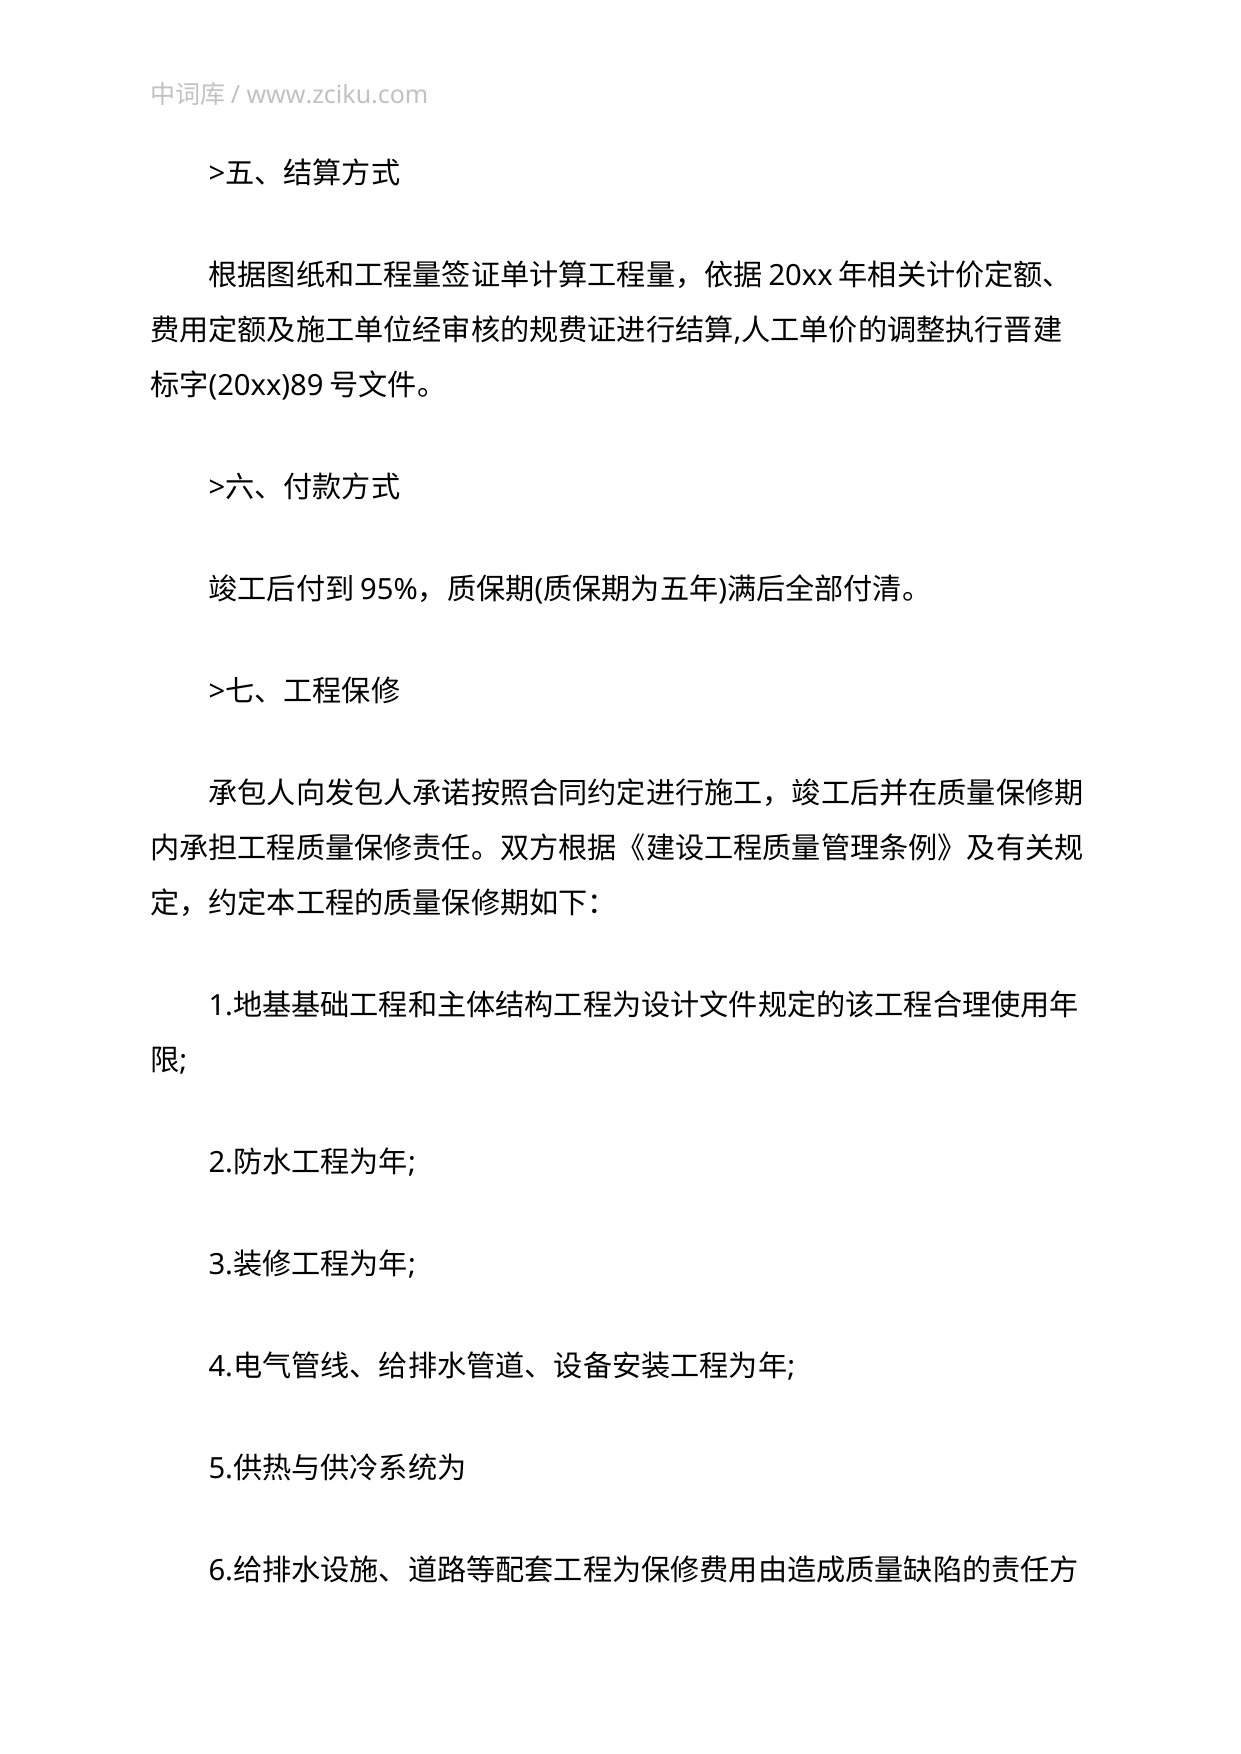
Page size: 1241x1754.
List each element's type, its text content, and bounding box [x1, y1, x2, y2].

text 承包人向发包人承诺按照合同约定进行施工，竣工后并在质量保修期内承担工程质量保修责任。双方根据《建设工程质量管理条例》及有关规定，约定本工程的质量保修期如下： [150, 770, 1090, 922]
text 2.防水工程为年; [150, 1138, 1090, 1181]
text 4.电气管线、给排水管道、设备安装工程为年; [150, 1342, 1090, 1385]
text >七、工程保修 [150, 668, 1090, 710]
text >六、付款方式 [150, 464, 1090, 506]
text 1.地基基础工程和主体结构工程为设计文件规定的该工程合理使用年限; [150, 981, 1090, 1079]
text 根据图纸和工程量签证单计算工程量，依据20xx年相关计价定额、费用定额及施工单位经审核的规费证进行结算,人工单价的调整执行晋建标字(20xx)89号文件。 [150, 252, 1090, 404]
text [150, 1546, 1090, 1589]
text 5.供热与供冷系统为 [150, 1444, 1090, 1487]
text 3.装修工程为年; [150, 1240, 1090, 1283]
text >五、结算方式 [150, 150, 1090, 192]
text 竣工后付到95%，质保期(质保期为五年)满后全部付清。 [150, 566, 1090, 608]
